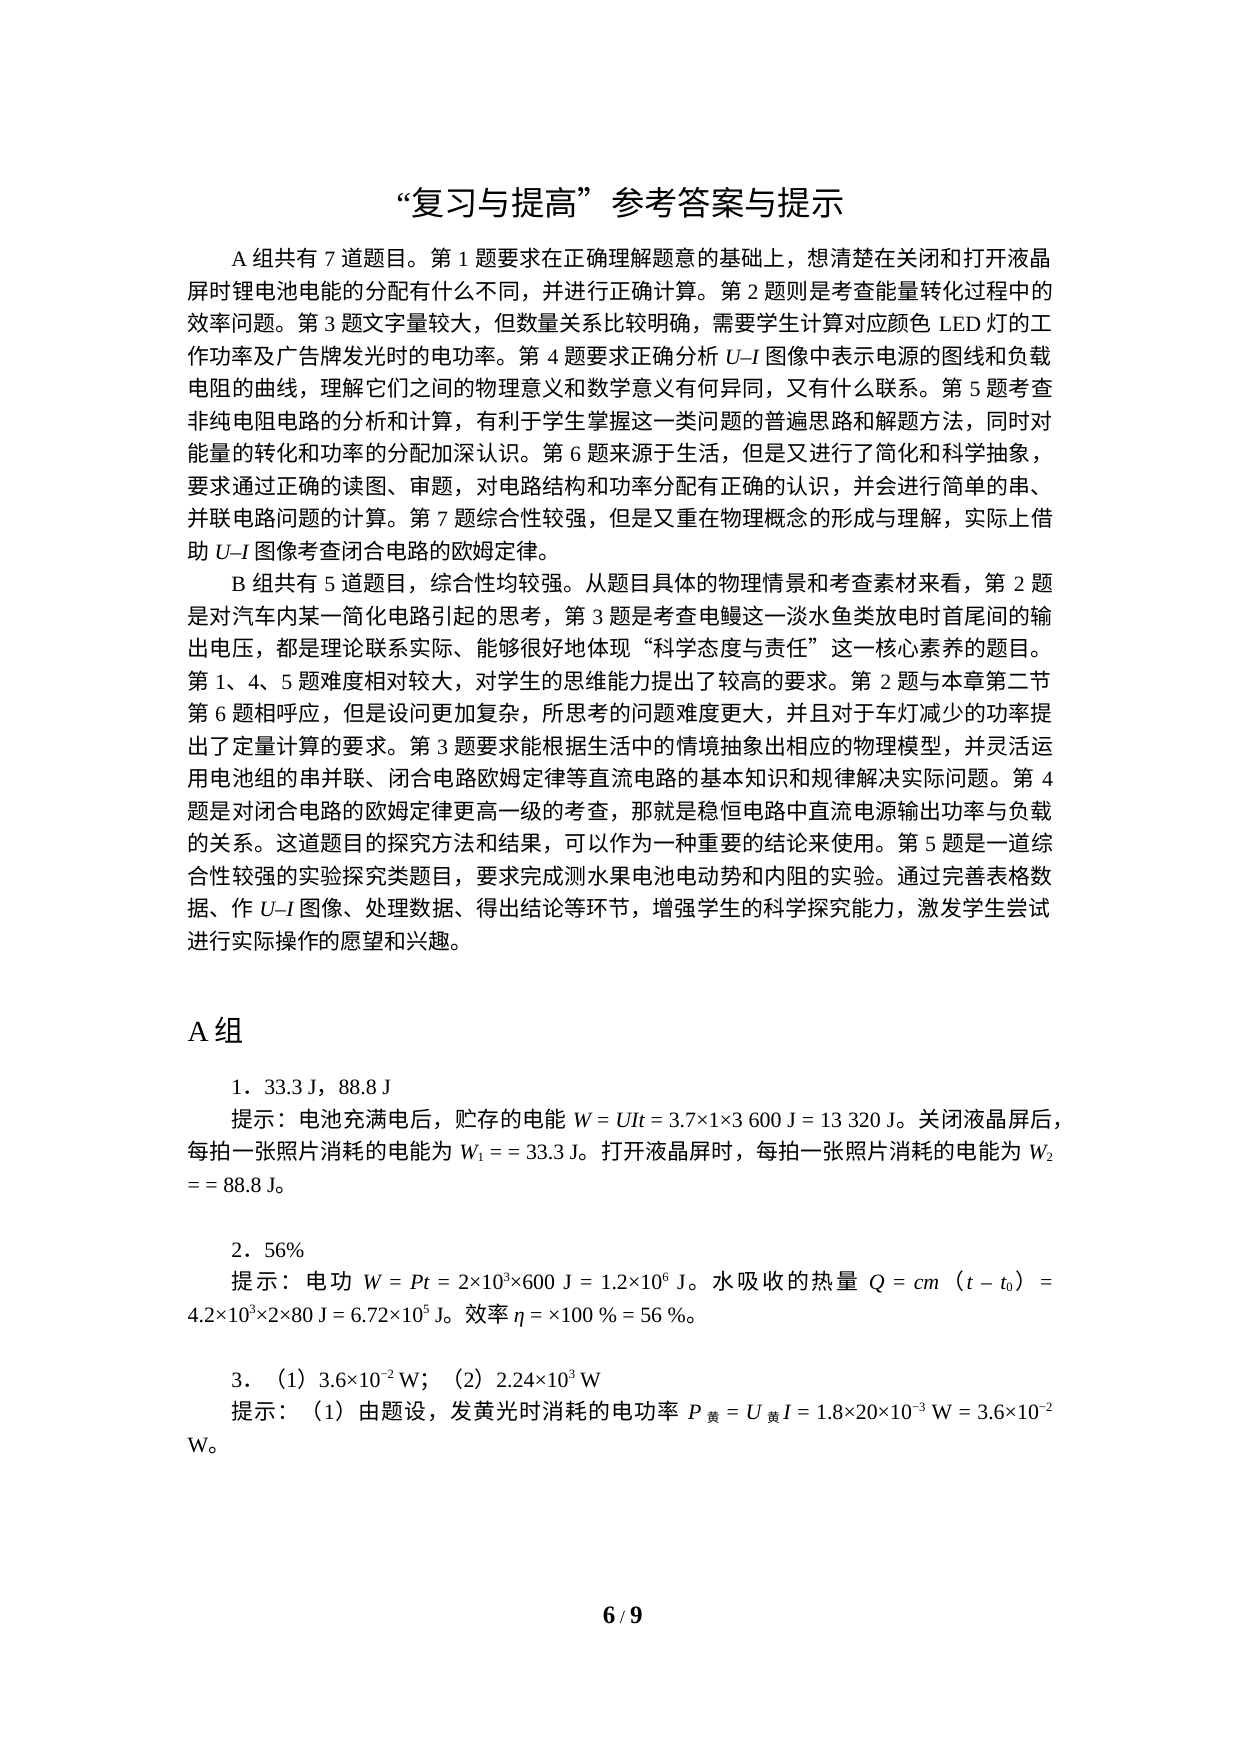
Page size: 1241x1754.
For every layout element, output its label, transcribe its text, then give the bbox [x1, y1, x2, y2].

text 3．（1）3.6×10−2 W；（2）2.24×103 W [187, 1361, 1053, 1394]
text B 组共有 5 道题目，综合性均较强。从题目具体的物理情景和考查素材来看，第 2 题是对汽车内某一简化电路引起的思考，第 3 题是考查电鳗这一淡水鱼类放电时首尾间的输出电压，都是理论联系实际、能够很好地体现“科学态度与责任”这一核心素养的题目。第 1、4、5 题难度相对较大，对学生的思维能力提出了较高的要求。第 2 题与本章第二节第 6 题相呼应，但是设问更加复杂，所思考的问题难度更大，并且对于车灯减少的功率提出了定量计算的要求。第 3 题要求能根据生活中的情境抽象出相应的物理模型，并灵活运用电池组的串并联、闭合电路欧姆定律等直流电路的基本知识和规律解决实际问题。第 4 题是对闭合电路的欧姆定律更高一级的考查，那就是稳恒电路中直流电源输出功率与负载的关系。这道题目的探究方法和结果，可以作为一种重要的结论来使用。第 5 题是一道综合性较强的实验探究类题目，要求完成测水果电池电动势和内阻的实验。通过完善表格数据、作 U–I 图像、处理数据、得出结论等环节，增强学生的科学探究能力，激发学生尝试进行实际操作的愿望和兴趣。 [187, 566, 1053, 956]
subtitle A 组 [187, 996, 1053, 1061]
text 2．56% [187, 1231, 1053, 1264]
text 1．33.3 J，88.8 J [187, 1069, 1053, 1101]
text 提示：电功 W = Pt = 2×103×600 J = 1.2×106 J。水吸收的热量 Q = cm（t – t0）= 4.2×103×2×80 J = 6.72×105 J。效率 η = ×100 % = 56 %。 [187, 1264, 1053, 1329]
text 提示：电池充满电后，贮存的电能 W = UIt = 3.7×1×3 600 J = 13 320 J。关闭液晶屏后，每拍一张照片消耗的电能为 W1 = = 33.3 J。打开液晶屏时，每拍一张照片消耗的电能为 W2 = = 88.8 J。 [187, 1101, 1053, 1199]
text 提示：（1）由题设，发黄光时消耗的电功率 P黄 = U黄I = 1.8×20×10−3 W = 3.6×10−2 W。 [187, 1394, 1053, 1459]
text A 组共有 7 道题目。第 1 题要求在正确理解题意的基础上，想清楚在关闭和打开液晶屏时锂电池电能的分配有什么不同，并进行正确计算。第 2 题则是考查能量转化过程中的效率问题。第 3 题文字量较大，但数量关系比较明确，需要学生计算对应颜色 LED 灯的工作功率及广告牌发光时的电功率。第 4 题要求正确分析 U–I 图像中表示电源的图线和负载电阻的曲线，理解它们之间的物理意义和数学意义有何异同，又有什么联系。第 5 题考查非纯电阻电路的分析和计算，有利于学生掌握这一类问题的普遍思路和解题方法，同时对能量的转化和功率的分配加深认识。第 6 题来源于生活，但是又进行了简化和科学抽象，要求通过正确的读图、审题，对电路结构和功率分配有正确的认识，并会进行简单的串、并联电路问题的计算。第 7 题综合性较强，但是又重在物理概念的形成与理解，实际上借助 U–I 图像考查闭合电路的欧姆定律。 [187, 241, 1053, 566]
subtitle “复习与提高”参考答案与提示 [187, 168, 1053, 233]
